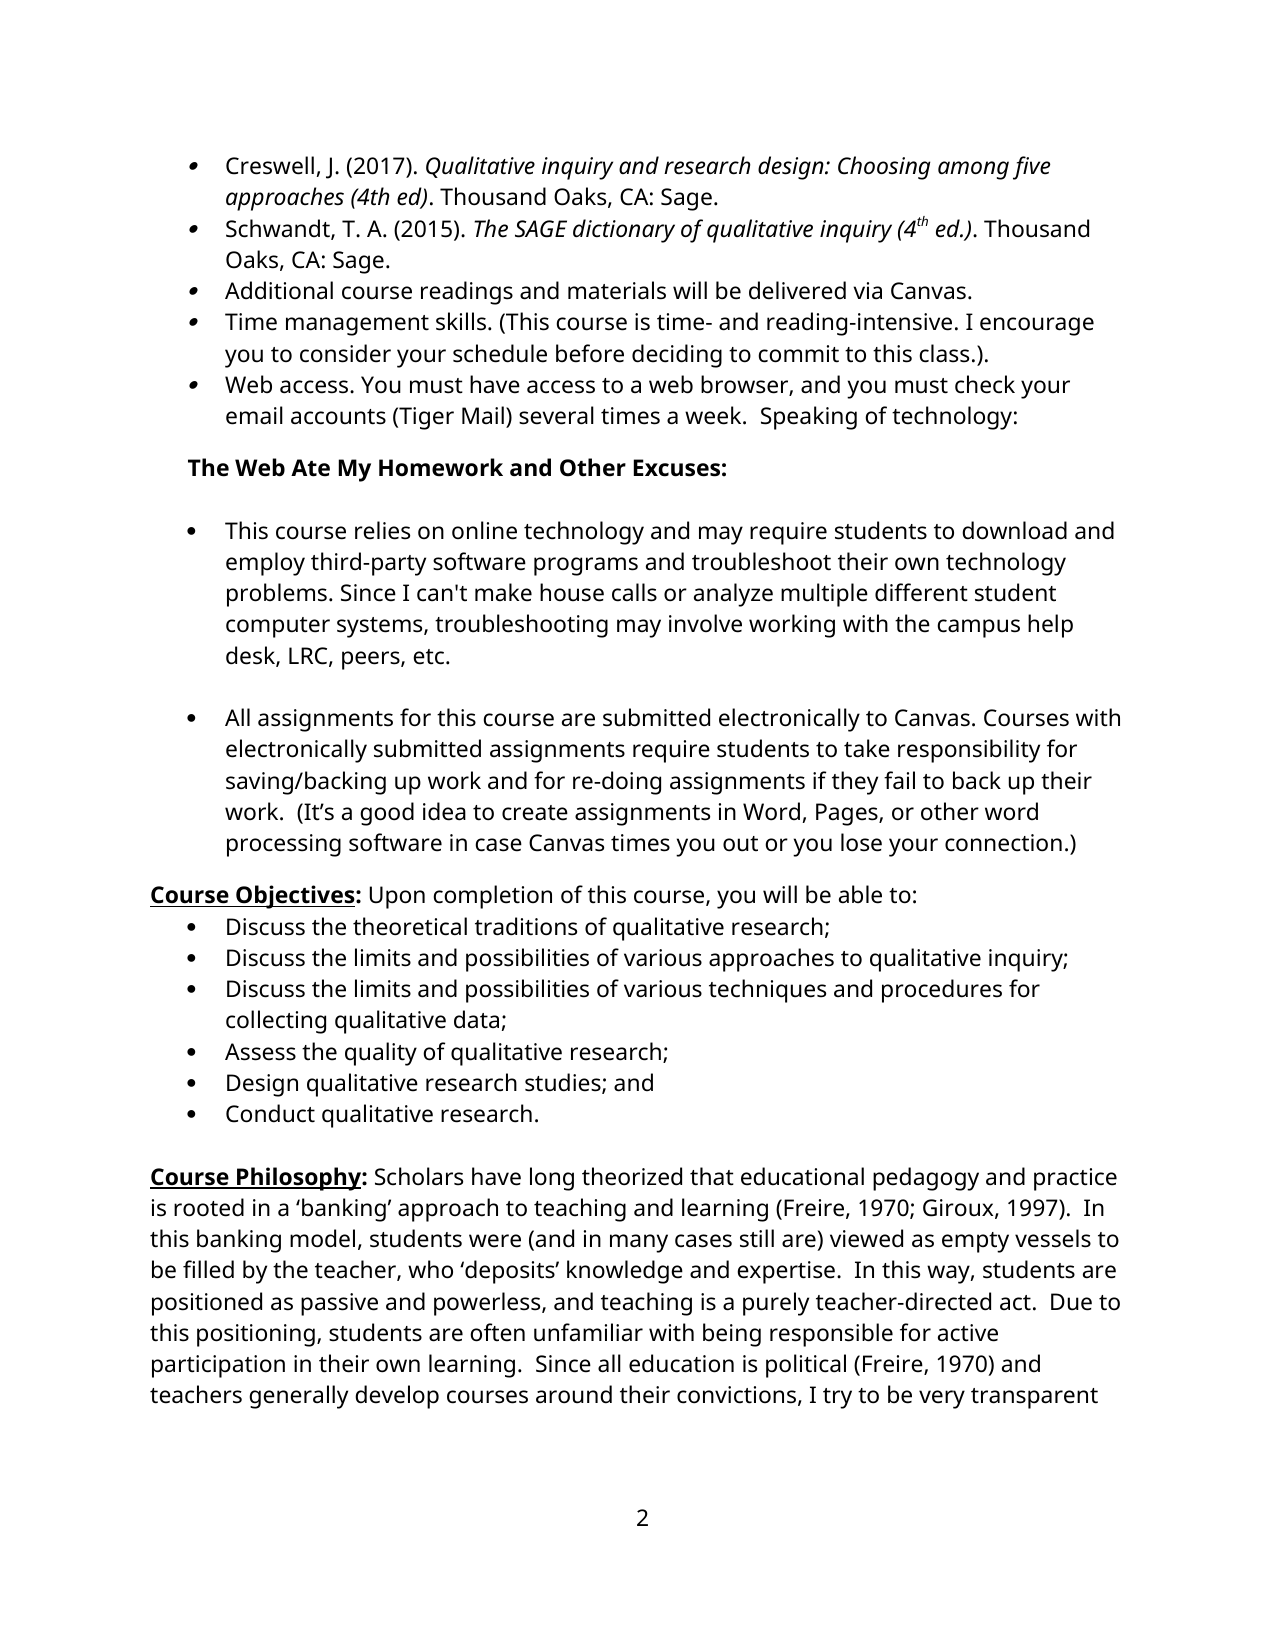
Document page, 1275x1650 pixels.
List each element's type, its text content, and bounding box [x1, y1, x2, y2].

list Discuss the theoretical traditions of qualitative research; [187, 910, 1125, 942]
list Conduct qualitative research. [187, 1098, 1125, 1129]
list Discuss the limits and possibilities of various techniques and procedures for collecting qualitative data; [187, 973, 1125, 1035]
list Assess the quality of qualitative research; [187, 1035, 1125, 1067]
list Creswell, J. (2017). Qualitative inquiry and research design: Choosing among five approaches (4th ed). Thousand Oaks, CA: Sage. [187, 150, 1125, 212]
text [150, 1160, 1125, 1410]
list This course relies on online technology and may require students to download and employ third-party software programs and troubleshoot their own technology problems. Since I can't make house calls or analyze multiple different student computer systems, troubleshooting may involve working with the campus help desk, LRC, peers, etc. [187, 514, 1125, 671]
list Discuss the limits and possibilities of various approaches to qualitative inquiry; [187, 942, 1125, 973]
list Schwandt, T. A. (2015). The SAGE dictionary of qualitative inquiry (4th ed.). Thousand Oaks, CA: Sage. [187, 212, 1125, 275]
text The Web Ate My Homework and Other Excuses: [187, 452, 1125, 483]
list Time management skills. (This course is time- and reading-intensive. I encourage you to consider your schedule before deciding to commit to this class.). [187, 306, 1125, 369]
list Design qualitative research studies; and [187, 1067, 1125, 1098]
list Web access. You must have access to a web browser, and you must check your email accounts (Tiger Mail) several times a week. Speaking of technology: [187, 369, 1125, 431]
list All assignments for this course are submitted electronically to Canvas. Courses with electronically submitted assignments require students to take responsibility for saving/backing up work and for re-doing assignments if they fail to back up their work. (It’s a good idea to create assignments in Word, Pages, or other word processing software in case Canvas times you out or you lose your connection.) [187, 702, 1125, 858]
text Course Objectives: Upon completion of this course, you will be able to: [150, 879, 1125, 910]
list Additional course readings and materials will be delivered via Canvas. [187, 275, 1125, 306]
